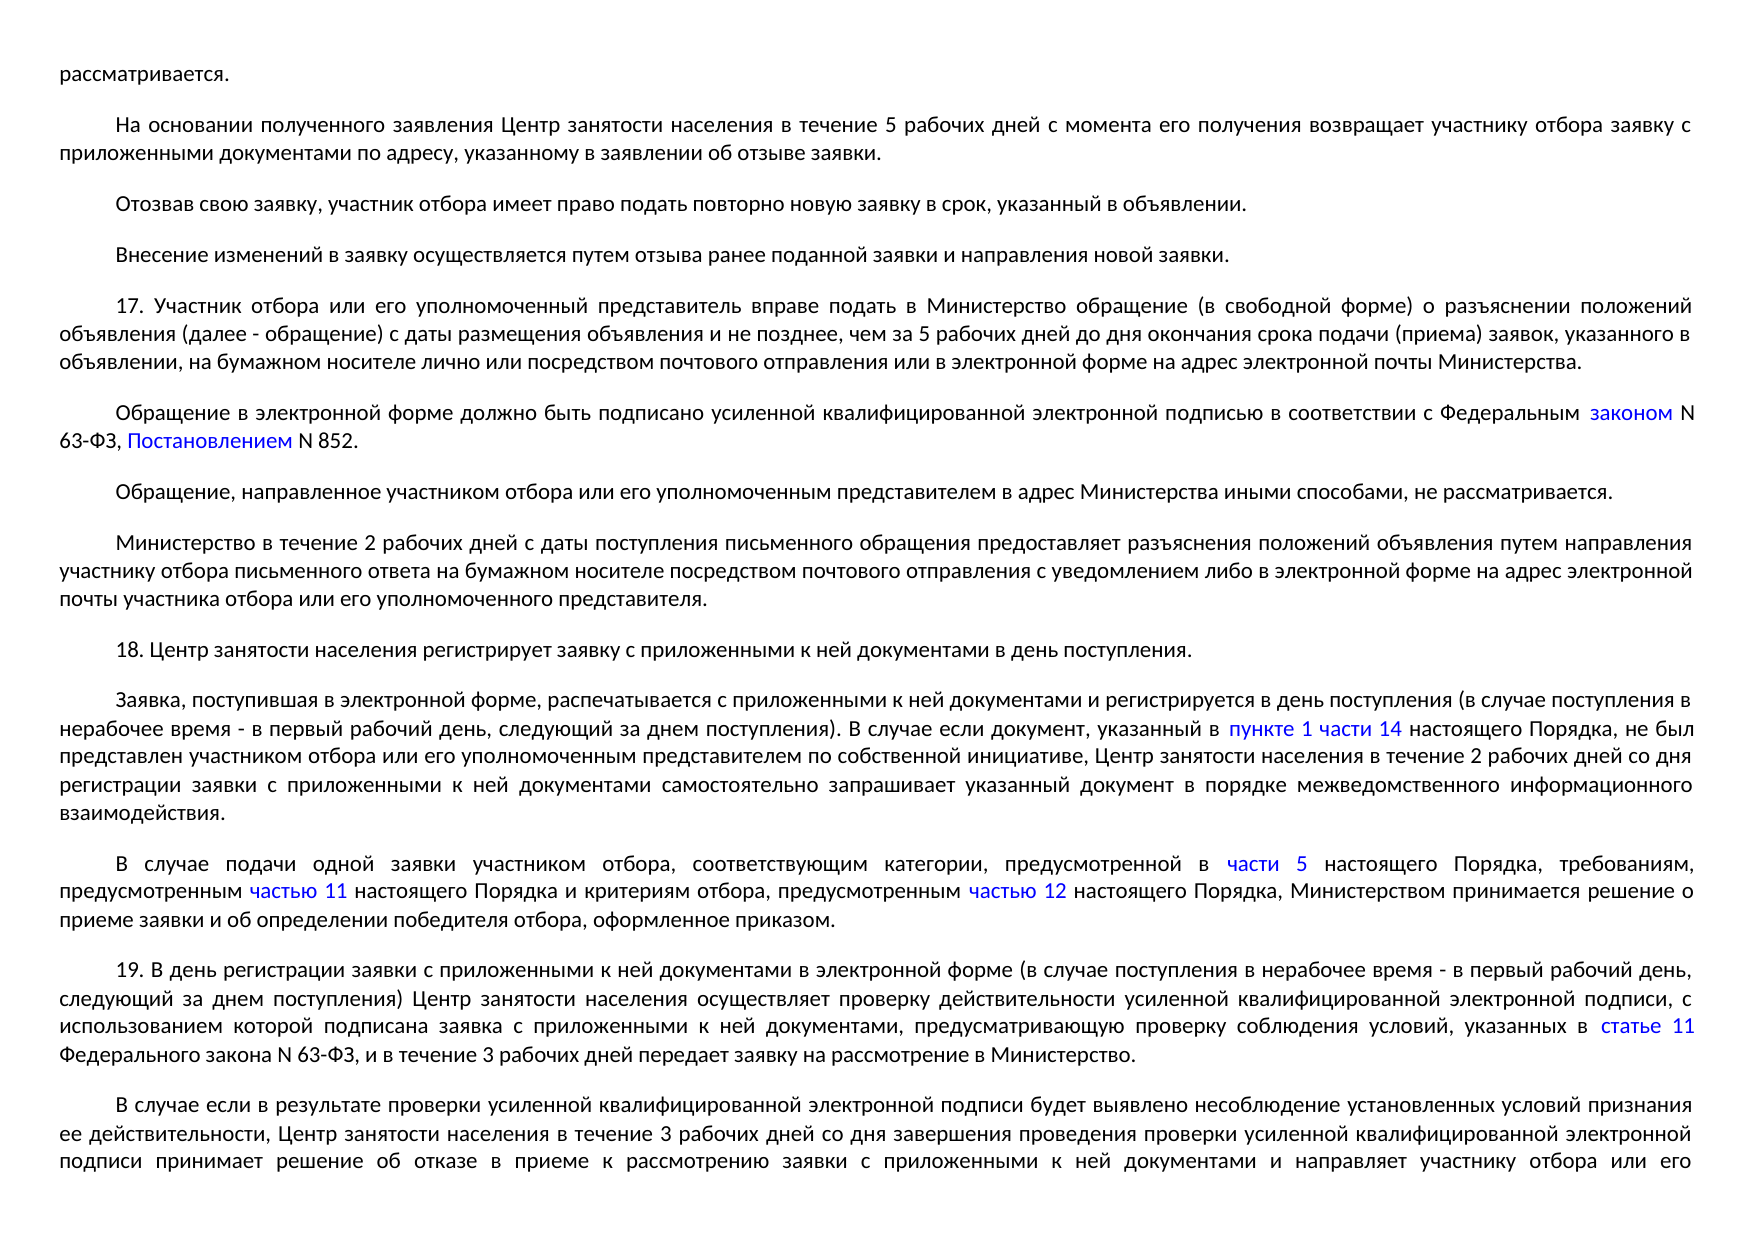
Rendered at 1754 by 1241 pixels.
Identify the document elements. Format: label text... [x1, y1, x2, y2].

text Заявка, поступившая в электронной форме, распечатывается с приложенными к ней документами и регистрируется в день поступления (в случае поступления в нерабочее время - в первый рабочий день, следующий за днем поступления). В случае если документ, указанный в пункте 1 части 14 настоящего Порядка, не был представлен участником отбора или его уполномоченным представителем по собственной инициативе, Центр занятости населения в течение 2 рабочих дней со дня регистрации заявки с приложенными к ней документами самостоятельно запрашивает указанный документ в порядке межведомственного информационного взаимодействия. [59, 686, 1695, 826]
text На основании полученного заявления Центр занятости населения в течение 5 рабочих дней с момента его получения возвращает участнику отбора заявку с приложенными документами по адресу, указанному в заявлении об отзыве заявки. [59, 110, 1695, 166]
text В случае подачи одной заявки участником отбора, соответствующим категории, предусмотренной в части 5 настоящего Порядка, требованиям, предусмотренным частью 11 настоящего Порядка и критериям отбора, предусмотренным частью 12 настоящего Порядка, Министерством принимается решение о приеме заявки и об определении победителя отбора, оформленное приказом. [59, 849, 1695, 933]
text 17. Участник отбора или его уполномоченный представитель вправе подать в Министерство обращение (в свободной форме) о разъяснении положений объявления (далее - обращение) с даты размещения объявления и не позднее, чем за 5 рабочих дней до дня окончания срока подачи (приема) заявок, указанного в объявлении, на бумажном носителе лично или посредством почтового отправления или в электронной форме на адрес электронной почты Министерства. [59, 291, 1695, 375]
text 18. Центр занятости населения регистрирует заявку с приложенными к ней документами в день поступления. [59, 635, 1695, 663]
text Министерство в течение 2 рабочих дней с даты поступления письменного обращения предоставляет разъяснения положений объявления путем направления участнику отбора письменного ответа на бумажном носителе посредством почтового отправления с уведомлением либо в электронной форме на адрес электронной почты участника отбора или его уполномоченного представителя. [59, 528, 1695, 612]
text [59, 59, 1695, 87]
text Внесение изменений в заявку осуществляется путем отзыва ранее поданной заявки и направления новой заявки. [59, 240, 1695, 268]
text Отозвав свою заявку, участник отбора имеет право подать повторно новую заявку в срок, указанный в объявлении. [59, 189, 1695, 217]
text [59, 1091, 1695, 1175]
text Обращение, направленное участником отбора или его уполномоченным представителем в адрес Министерства иными способами, не рассматривается. [59, 477, 1695, 505]
text 19. В день регистрации заявки с приложенными к ней документами в электронной форме (в случае поступления в нерабочее время - в первый рабочий день, следующий за днем поступления) Центр занятости населения осуществляет проверку действительности усиленной квалифицированной электронной подписи, с использованием которой подписана заявка с приложенными к ней документами, предусматривающую проверку соблюдения условий, указанных в статье 11 Федерального закона N 63-ФЗ, и в течение 3 рабочих дней передает заявку на рассмотрение в Министерство. [59, 956, 1695, 1068]
text Обращение в электронной форме должно быть подписано усиленной квалифицированной электронной подписью в соответствии с Федеральным законом N 63-ФЗ, Постановлением N 852. [59, 398, 1695, 454]
